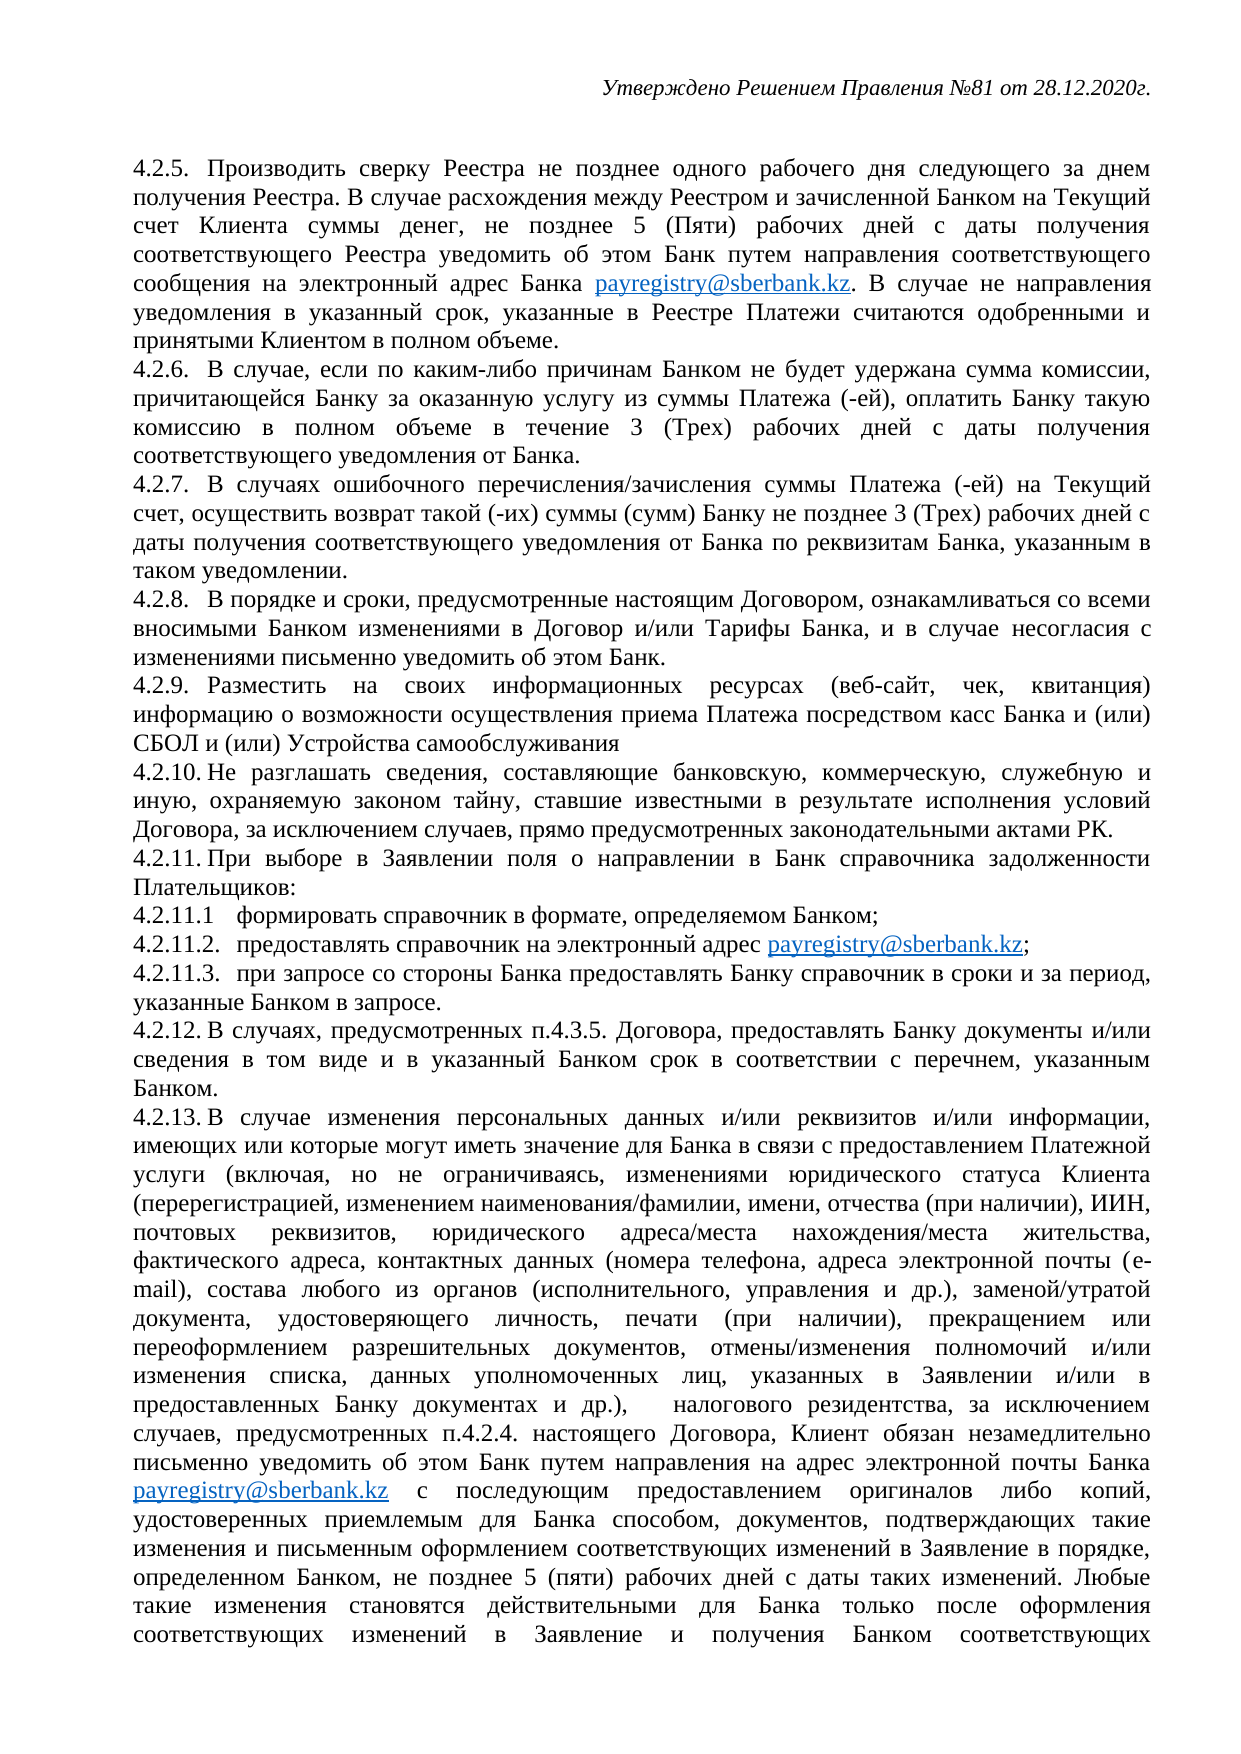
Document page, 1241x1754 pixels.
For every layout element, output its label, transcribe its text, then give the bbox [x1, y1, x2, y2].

text 4.2.9. Разместить на своих информационных ресурсах (веб-сайт, чек, квитанция) информацию о возможности осуществления приема Платежа посредством касс Банка и (или) СБОЛ и (или) Устройства самообслуживания [133, 670, 1152, 757]
text 4.2.11. При выборе в Заявлении поля о направлении в Банк справочника задолженности Плательщиков: [133, 843, 1152, 900]
text 4.2.7. В случаях ошибочного перечисления/зачисления суммы Платежа (-ей) на Текущий счет, осуществить возврат такой (-их) суммы (сумм) Банку не позднее 3 (Трех) рабочих дней с даты получения соответствующего уведомления от Банка по реквизитам Банка, указанным в таком уведомлении. [133, 469, 1152, 584]
text 4.2.8. В порядке и сроки, предусмотренные настоящим Договором, ознакамливаться со всеми вносимыми Банком изменениями в Договор и/или Тарифы Банка, и в случае несогласия с изменениями письменно уведомить об этом Банк. [133, 584, 1152, 670]
text 4.2.5. Производить сверку Реестра не позднее одного рабочего дня следующего за днем получения Реестра. В случае расхождения между Реестром и зачисленной Банком на Текущий счет Клиента суммы денег, не позднее 5 (Пяти) рабочих дней с даты получения соответствующего Реестра уведомить об этом Банк путем направления соответствующего сообщения на электронный адрес Банка payregistry@sberbank.kz. В случае не направления уведомления в указанный срок, указанные в Реестре Платежи считаются одобренными и принятыми Клиентом в полном объеме. [133, 153, 1152, 354]
list 4.2.11.3. при запросе со стороны Банка предоставлять Банку справочник в сроки и за период, указанные Банком в запросе. [133, 958, 1152, 1015]
list 4.2.11.1 формировать справочник в формате, определяемом Банком; [133, 900, 1152, 929]
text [133, 1102, 1152, 1648]
text 4.2.12. В случаях, предусмотренных п.4.3.5. Договора, предоставлять Банку документы и/или сведения в том виде и в указанный Банком срок в соответствии с перечнем, указанным Банком. [133, 1015, 1152, 1102]
list 4.2.11.2. предоставлять справочник на электронный адрес payregistry@sberbank.kz; [133, 929, 1152, 958]
text 4.2.6. В случае, если по каким-либо причинам Банком не будет удержана сумма комиссии, причитающейся Банку за оказанную услугу из суммы Платежа (-ей), оплатить Банку такую комиссию в полном объеме в течение 3 (Трех) рабочих дней с даты получения соответствующего уведомления от Банка. [133, 354, 1152, 469]
text 4.2.10. Не разглашать сведения, составляющие банковскую, коммерческую, служебную и иную, охраняемую законом тайну, ставшие известными в результате исполнения условий Договора, за исключением случаев, прямо предусмотренных законодательными актами РК. [133, 757, 1152, 843]
